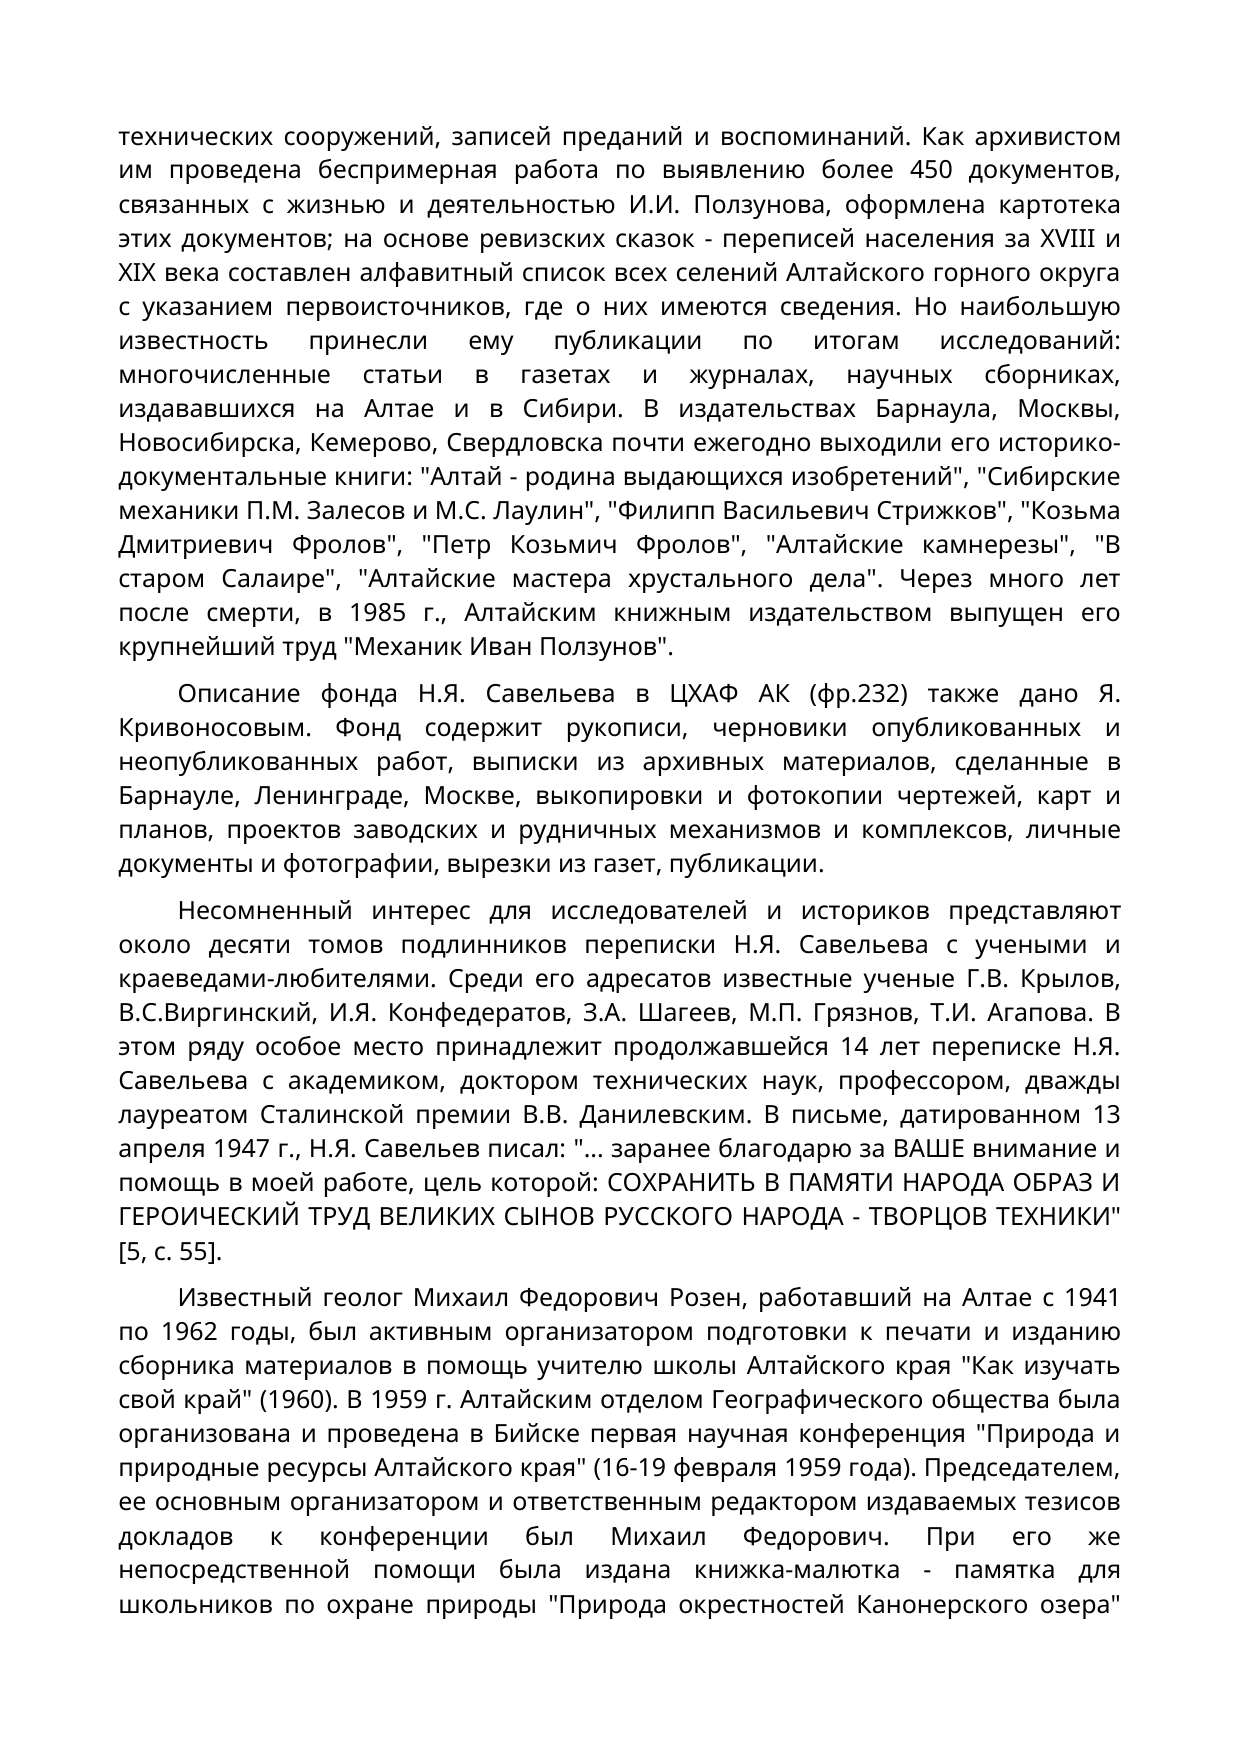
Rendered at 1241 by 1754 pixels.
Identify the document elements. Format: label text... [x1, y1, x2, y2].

text Описание фонда Н.Я. Савельева в ЦХАФ АК (фр.232) также дано Я. Кривоносовым. Фонд содержит рукописи, черновики опубликованных и неопубликованных работ, выписки из архивных материалов, сделанные в Барнауле, Ленинграде, Москве, выкопировки и фотокопии чертежей, карт и планов, проектов заводских и рудничных механизмов и комплексов, личные документы и фотографии, вырезки из газет, публикации. [118, 676, 1122, 880]
text Несомненный интерес для исследователей и историков представляют около десяти томов подлинников переписки Н.Я. Савельева с учеными и краеведами-любителями. Среди его адресатов известные ученые Г.В. Крылов, В.С.Виргинский, И.Я. Конфедератов, З.А. Шагеев, М.П. Грязнов, Т.И. Агапова. В этом ряду особое место принадлежит продолжавшейся 14 лет переписке Н.Я. Савельева с академиком, доктором технических наук, профессором, дважды лауреатом Сталинской премии В.В. Данилевским. В письме, датированном 13 апреля 1947 г., Н.Я. Савельев писал: "... заранее благодарю за ВАШЕ внимание и помощь в моей работе, цель которой: СОХРАНИТЬ В ПАМЯТИ НАРОДА ОБРАЗ И ГЕРОИЧЕСКИЙ ТРУД ВЕЛИКИХ СЫНОВ РУССКОГО НАРОДА - ТВОРЦОВ ТЕХНИКИ" [5, с. 55]. [118, 892, 1122, 1267]
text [118, 118, 1122, 663]
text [118, 1280, 1122, 1620]
